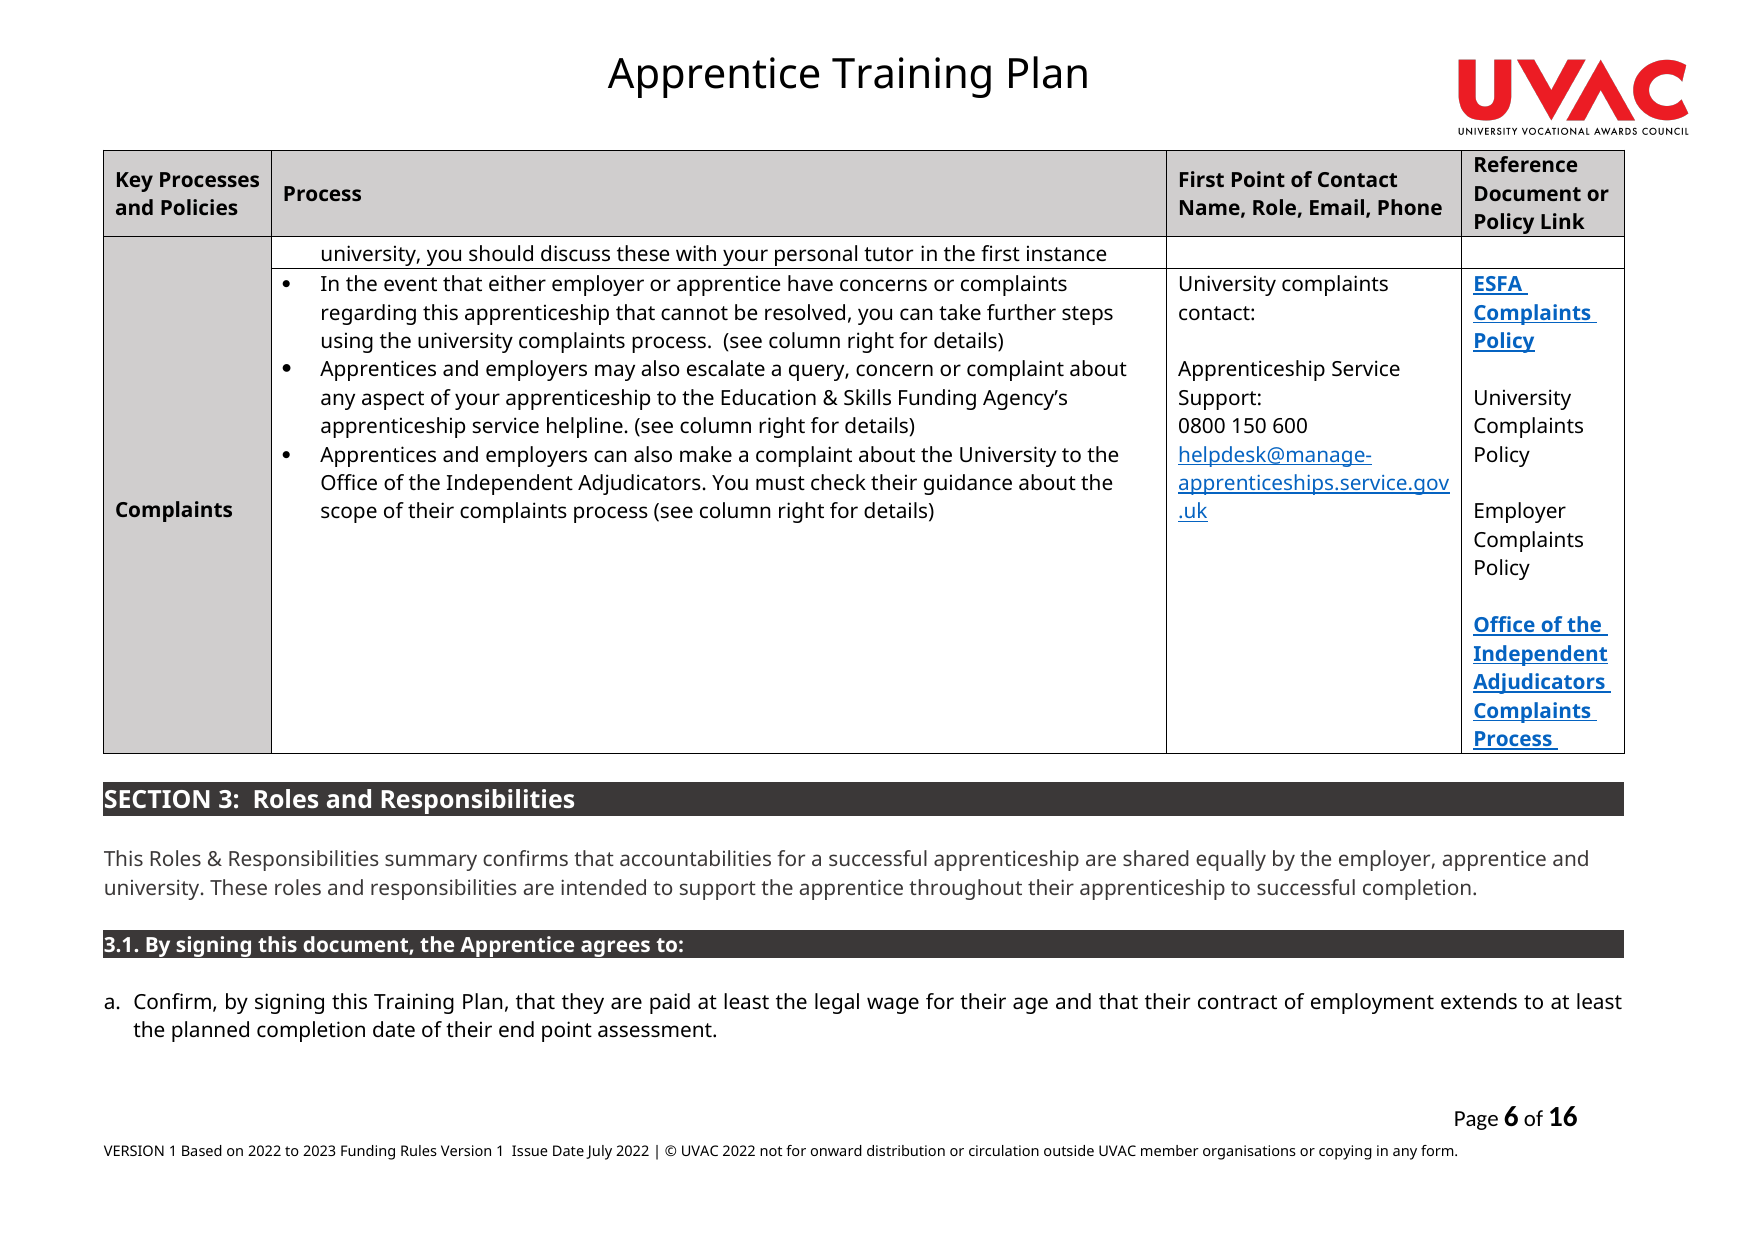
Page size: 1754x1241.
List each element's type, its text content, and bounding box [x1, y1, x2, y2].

table_cell [1167, 237, 1461, 268]
table_cell University complaints contact: Apprenticeship Service Support: 0800 150 600 helpdesk@manage-apprenticeships.service.gov.uk [1167, 269, 1461, 753]
text SECTION 3: Roles and Responsibilities [103, 782, 1624, 816]
table_header First Point of Contact Name, Role, Email, Phone [1167, 151, 1461, 236]
table_cell In the event that either employer or apprentice have concerns or complaints regarding this apprenticeship that cannot be resolved, you can take further steps using the university complaints process. (see column right for details) Apprentices and employers may also escalate a query, concern or complaint about any aspect of your apprenticeship to the Education & Skills Funding Agency’s apprenticeship service helpline. (see column right for details) Apprentices and employers can also make a complaint about the University to the Office of the Independent Adjudicators. You must check their guidance about the scope of their complaints process (see column right for details) [272, 269, 1166, 753]
table_header Process [272, 151, 1166, 236]
table_cell [1462, 237, 1624, 268]
table_header Key Processes and Policies [104, 151, 271, 236]
picture [1442, 44, 1702, 147]
text This Roles & Responsibilities summary confirms that accountabilities for a successful apprenticeship are shared equally by the employer, apprentice and university. These roles and responsibilities are intended to support the apprentice throughout their apprenticeship to successful completion. [103, 844, 1624, 930]
table_header Reference Document or Policy Link [1462, 151, 1624, 236]
table_cell ESFA Complaints Policy University Complaints Policy Employer Complaints Policy Office of the Independent Adjudicators Complaints Process [1462, 269, 1624, 753]
list Confirm, by signing this Training Plan, that they are paid at least the legal wage for their age and that their contract of employment extends to at least the planned completion date of their end point assessment. [103, 987, 1624, 1044]
text 3.1. By signing this document, the Apprentice agrees to: [103, 930, 1624, 958]
